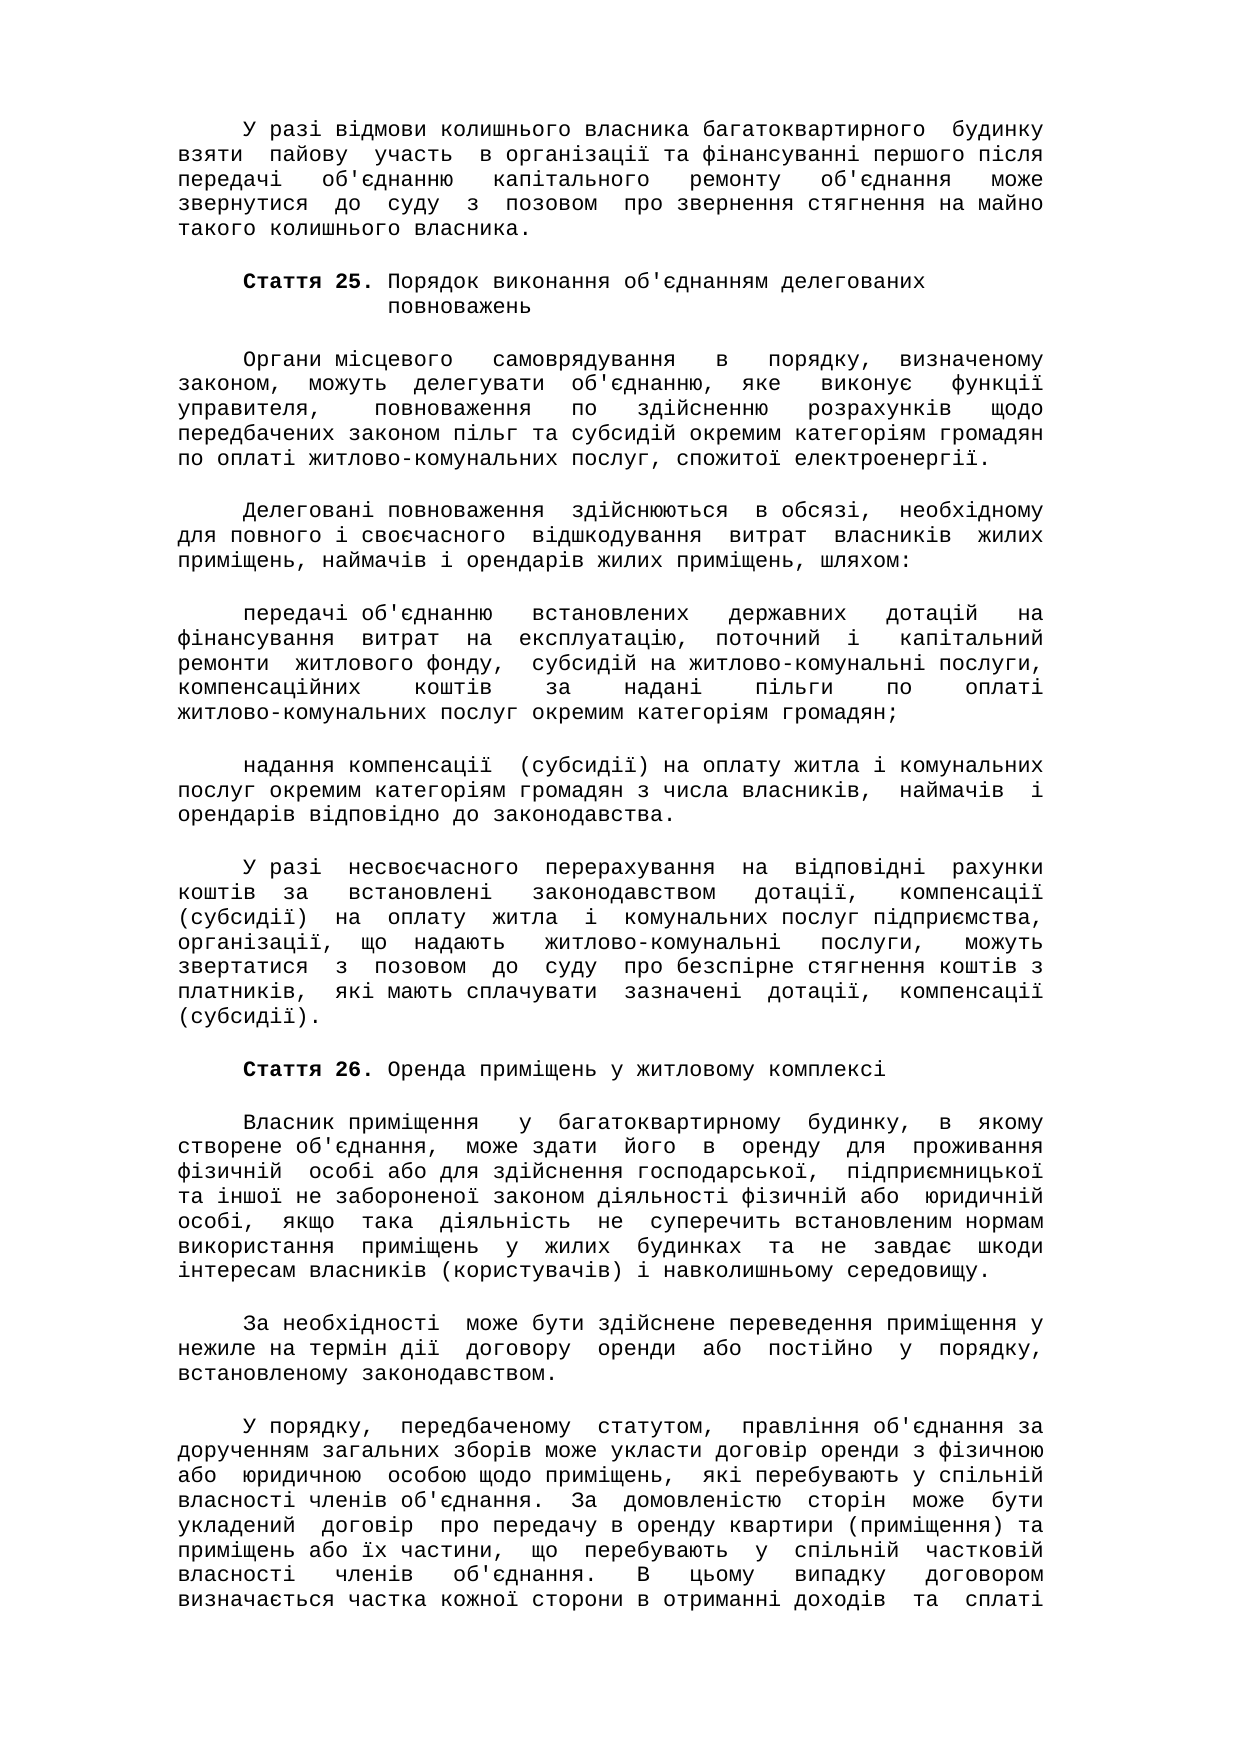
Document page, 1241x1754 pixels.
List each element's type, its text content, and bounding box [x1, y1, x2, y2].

text Стаття 25. Порядок виконання об'єднанням делегованих повноважень [177, 270, 1152, 348]
text Власник приміщення у багатоквартирному будинку, в якому створене об'єднання, може здати його в оренду для проживання фізичній особі або для здійснення господарської, підприємницької та іншої не забороненої законом діяльності фізичній або юридичній особі, якщо така діяльність не суперечить встановленим нормам використання приміщень у жилих будинках та не завдає шкоди інтересам власників (користувачів) і навколишньому середовищу. [177, 1111, 1152, 1312]
text У разі несвоєчасного перерахування на відповідні рахунки коштів за встановлені законодавством дотації, компенсації (субсидії) на оплату житла і комунальних послуг підприємства, організації, що надають житлово-комунальні послуги, можуть звертатися з позовом до суду про безспірне стягнення коштів з платників, які мають сплачувати зазначені дотації, компенсації (субсидії). [177, 856, 1152, 1058]
text Стаття 26. Оренда приміщень у житловому комплексі [177, 1058, 1152, 1111]
text За необхідності може бути здійснене переведення приміщення у нежиле на термін дії договору оренди або постійно у порядку, встановленому законодавством. [177, 1312, 1152, 1415]
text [177, 1415, 1152, 1613]
text передачі об'єднанню встановлених державних дотацій на фінансування витрат на експлуатацію, поточний і капітальний ремонти житлового фонду, субсидій на житлово-комунальні послуги, компенсаційних коштів за надані пільги по оплаті житлово-комунальних послуг окремим категоріям громадян; [177, 602, 1152, 754]
text У разі відмови колишнього власника багатоквартирного будинку взяти пайову участь в організації та фінансуванні першого після передачі об'єднанню капітального ремонту об'єднання може звернутися до суду з позовом про звернення стягнення на майно такого колишнього власника. [177, 118, 1152, 270]
text Делеговані повноваження здійснюються в обсязі, необхідному для повного і своєчасного відшкодування витрат власників жилих приміщень, наймачів і орендарів жилих приміщень, шляхом: [177, 500, 1152, 602]
text Органи місцевого самоврядування в порядку, визначеному законом, можуть делегувати об'єднанню, яке виконує функції управителя, повноваження по здійсненню розрахунків щодо передбачених законом пільг та субсидій окремим категоріям громадян по оплаті житлово-комунальних послуг, спожитої електроенергії. [177, 348, 1152, 500]
text надання компенсації (субсидії) на оплату житла і комунальних послуг окремим категоріям громадян з числа власників, наймачів і орендарів відповідно до законодавства. [177, 754, 1152, 856]
